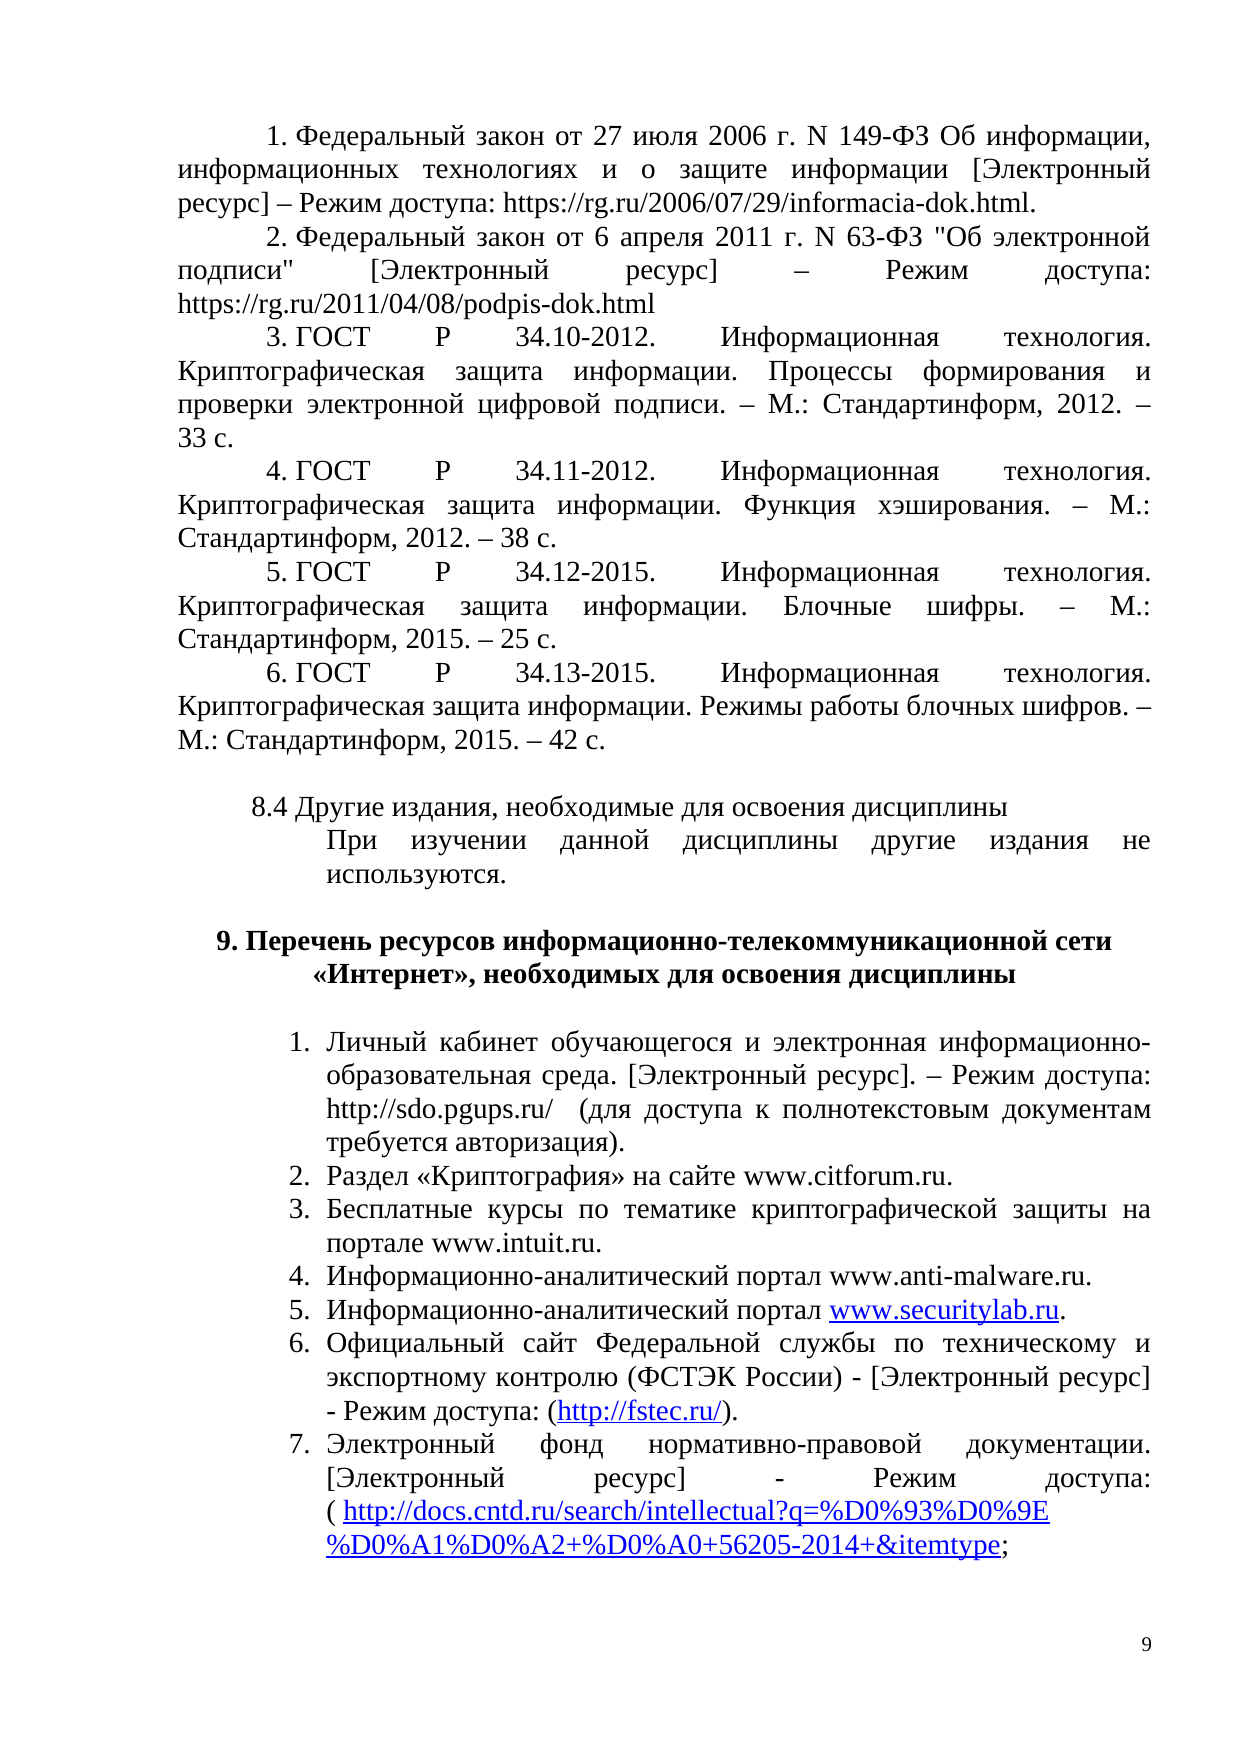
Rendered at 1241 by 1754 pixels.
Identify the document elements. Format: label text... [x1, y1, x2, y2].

list Электронный фонд нормативно-правовой документации. [Электронный ресурс] - Режим доступа: ( http://docs.cntd.ru/search/intellectual?q=%D0%93%D0%9E%D0%A1%D0%A2+%D0%A0+56205-2014+&itemtype; [288, 1426, 1152, 1560]
list Раздел «Криптография» на сайте www.citforum.ru. [288, 1158, 1152, 1191]
list Федеральный закон от 27 июля 2006 г. N 149-ФЗ Об информации, информационных технологиях и о защите информации [Электронный ресурс] – Режим доступа: https://rg.ru/2006/07/29/informacia-dok.html. [177, 118, 1152, 219]
list Информационно-аналитический портал www.anti-malware.ru. [288, 1258, 1152, 1292]
text 9. Перечень ресурсов информационно-телекоммуникационной сети «Интернет», необходимых для освоения дисциплины [177, 923, 1152, 990]
list ГОСТ Р 34.10-2012. Информационная технология. Криптографическая защита информации. Процессы формирования и проверки электронной цифровой подписи. – М.: Стандартинформ, 2012. – 33 с. [177, 319, 1152, 453]
text При изучении данной дисциплины другие издания не используются. [326, 822, 1152, 889]
list Федеральный закон от 6 апреля 2011 г. N 63-ФЗ "Об электронной подписи" [Электронный ресурс] – Режим доступа: https://rg.ru/2011/04/08/podpis-dok.html [177, 219, 1152, 319]
list Официальный сайт Федеральной службы по техническому и экспортному контролю (ФСТЭК России) - [Электронный ресурс] - Режим доступа: (http://fstec.ru/). [288, 1326, 1152, 1426]
list ГОСТ Р 34.11-2012. Информационная технология. Криптографическая защита информации. Функция хэширования. – М.: Стандартинформ, 2012. – 38 с. [177, 453, 1152, 554]
list Бесплатные курсы по тематике криптографической защиты на портале www.intuit.ru. [288, 1191, 1152, 1258]
list ГОСТ Р 34.12-2015. Информационная технология. Криптографическая защита информации. Блочные шифры. – М.: Стандартинформ, 2015. – 25 с. [177, 554, 1152, 655]
text 8.4 Другие издания, необходимые для освоения дисциплины [177, 789, 1152, 822]
list ГОСТ Р 34.13-2015. Информационная технология. Криптографическая защита информации. Режимы работы блочных шифров. – М.: Стандартинформ, 2015. – 42 с. [177, 655, 1152, 755]
list Личный кабинет обучающегося и электронная информационно-образовательная среда. [Электронный ресурс]. – Режим доступа: http://sdo.pgups.ru/ (для доступа к полнотекстовым документам требуется авторизация). [288, 1024, 1152, 1158]
list Информационно-аналитический портал www.securitylab.ru. [288, 1292, 1152, 1326]
